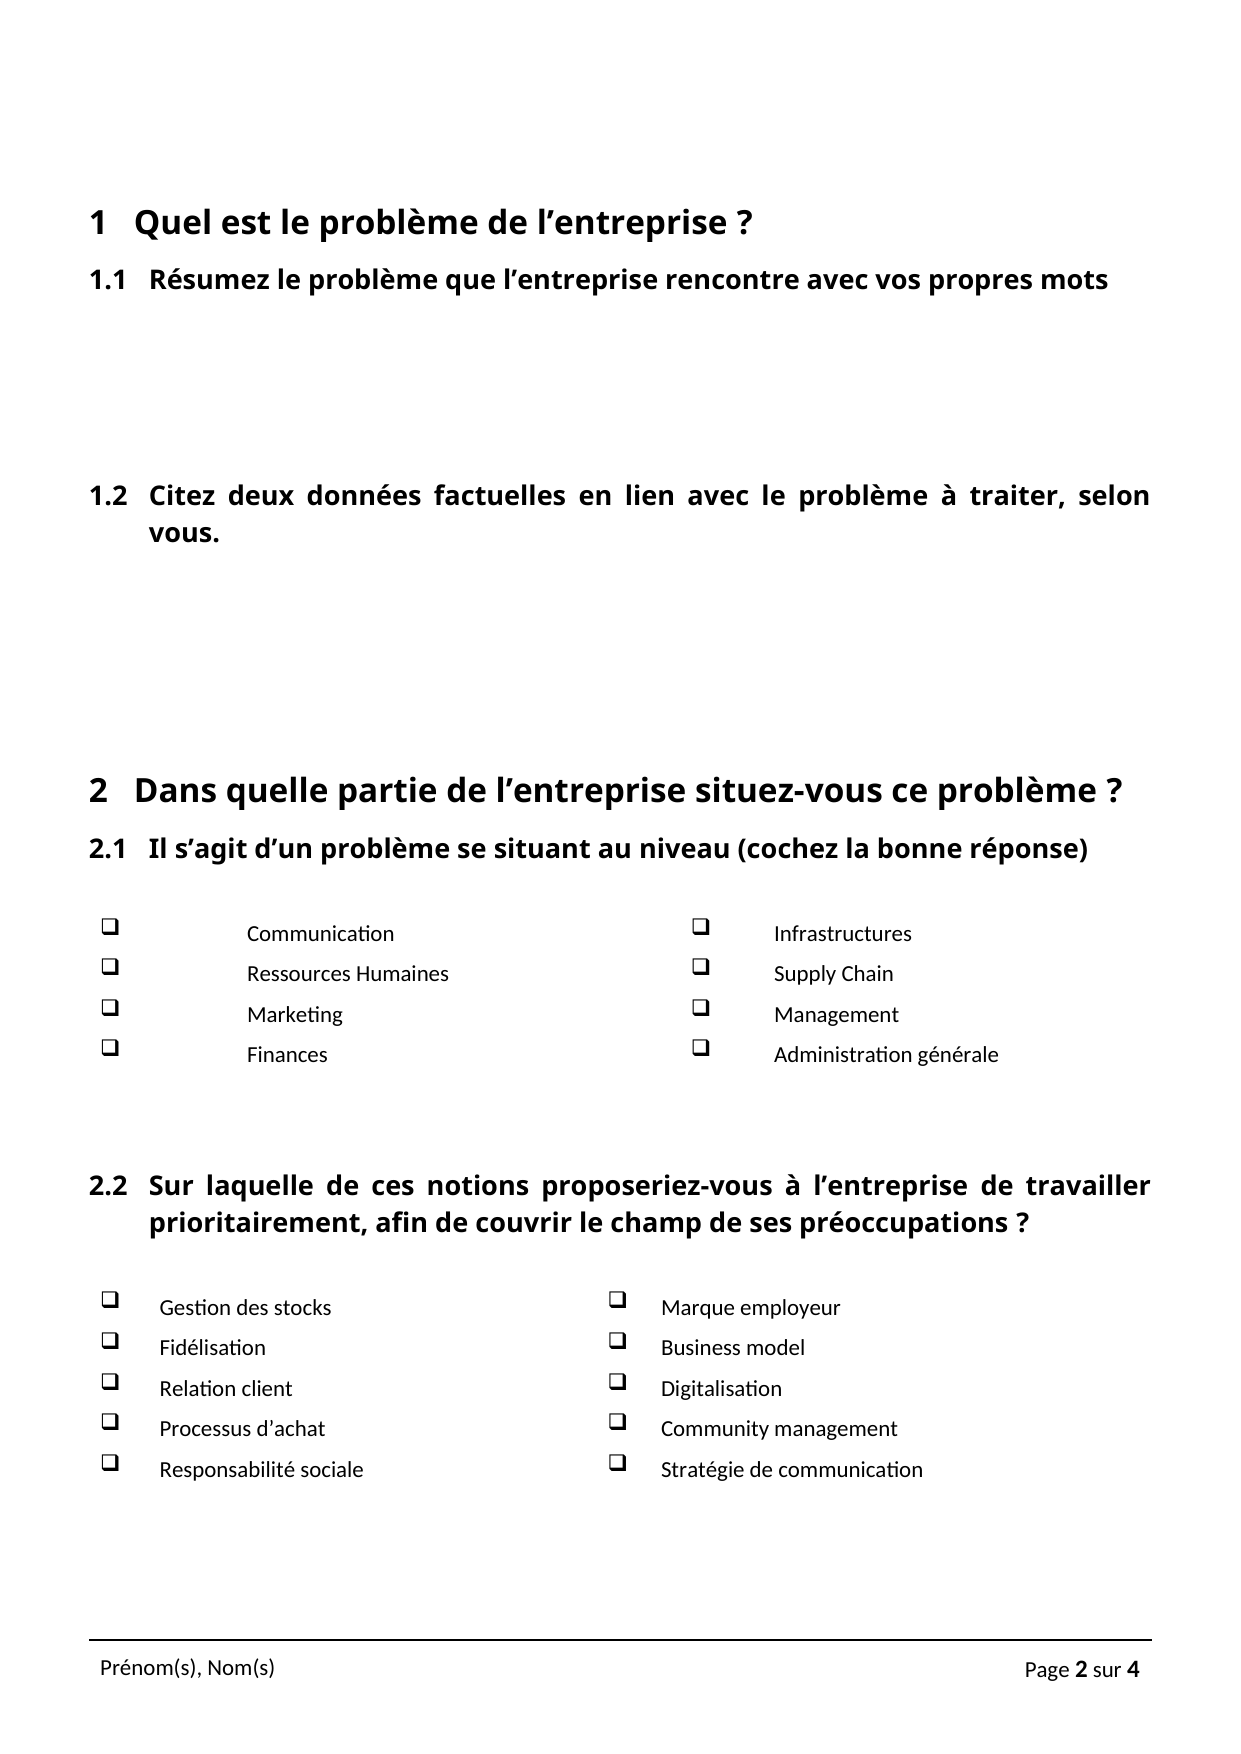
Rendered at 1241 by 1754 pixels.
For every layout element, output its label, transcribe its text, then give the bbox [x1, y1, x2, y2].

subtitle Résumez le problème que l’entreprise rencontre avec vos propres mots [89, 261, 1152, 297]
table_cell Administration générale [763, 1041, 1152, 1081]
table_header Marque employeur [650, 1293, 1152, 1333]
table_cell Relation client [148, 1374, 596, 1414]
table_header [89, 1293, 148, 1333]
table_cell Responsabilité sociale [148, 1455, 596, 1496]
table_cell Ressources Humaines [236, 960, 679, 1000]
table_header [89, 919, 236, 959]
table_cell Processus d’achat [148, 1415, 596, 1455]
table_cell [89, 1334, 148, 1374]
table_header Communication [236, 919, 679, 959]
table_cell [89, 960, 236, 1000]
table_cell Community management [650, 1415, 1152, 1455]
table_header Gestion des stocks [148, 1293, 596, 1333]
table_header Infrastructures [763, 919, 1152, 959]
table_cell Fidélisation [148, 1334, 596, 1374]
table_cell [679, 1041, 763, 1081]
table_cell [89, 1455, 148, 1496]
table_cell Stratégie de communication [650, 1455, 1152, 1496]
subtitle Sur laquelle de ces notions proposeriez-vous à l’entreprise de travailler prioritairement, afin de couvrir le champ de ses préoccupations ? [89, 1166, 1152, 1240]
table_cell [679, 960, 763, 1000]
table_header [596, 1293, 649, 1333]
table_cell [596, 1455, 649, 1496]
table_cell [89, 1000, 236, 1041]
subtitle Citez deux données factuelles en lien avec le problème à traiter, selon vous. [89, 476, 1152, 550]
subtitle Quel est le problème de l’entreprise ? [89, 198, 1152, 244]
table_cell Business model [650, 1334, 1152, 1374]
subtitle Il s’agit d’un problème se situant au niveau (cochez la bonne réponse) [89, 829, 1152, 866]
table_cell Finances [236, 1041, 679, 1081]
table_cell [596, 1374, 649, 1414]
table_cell Management [763, 1000, 1152, 1041]
table_cell Marketing [236, 1000, 679, 1041]
table_cell [596, 1415, 649, 1455]
table_cell [89, 1041, 236, 1081]
table_cell [596, 1334, 649, 1374]
table_cell [89, 1374, 148, 1414]
table_header [679, 919, 763, 959]
table_cell [89, 1415, 148, 1455]
table_cell [679, 1000, 763, 1041]
table_cell Digitalisation [650, 1374, 1152, 1414]
subtitle Dans quelle partie de l’entreprise situez-vous ce problème ? [89, 767, 1152, 812]
table_cell Supply Chain [763, 960, 1152, 1000]
